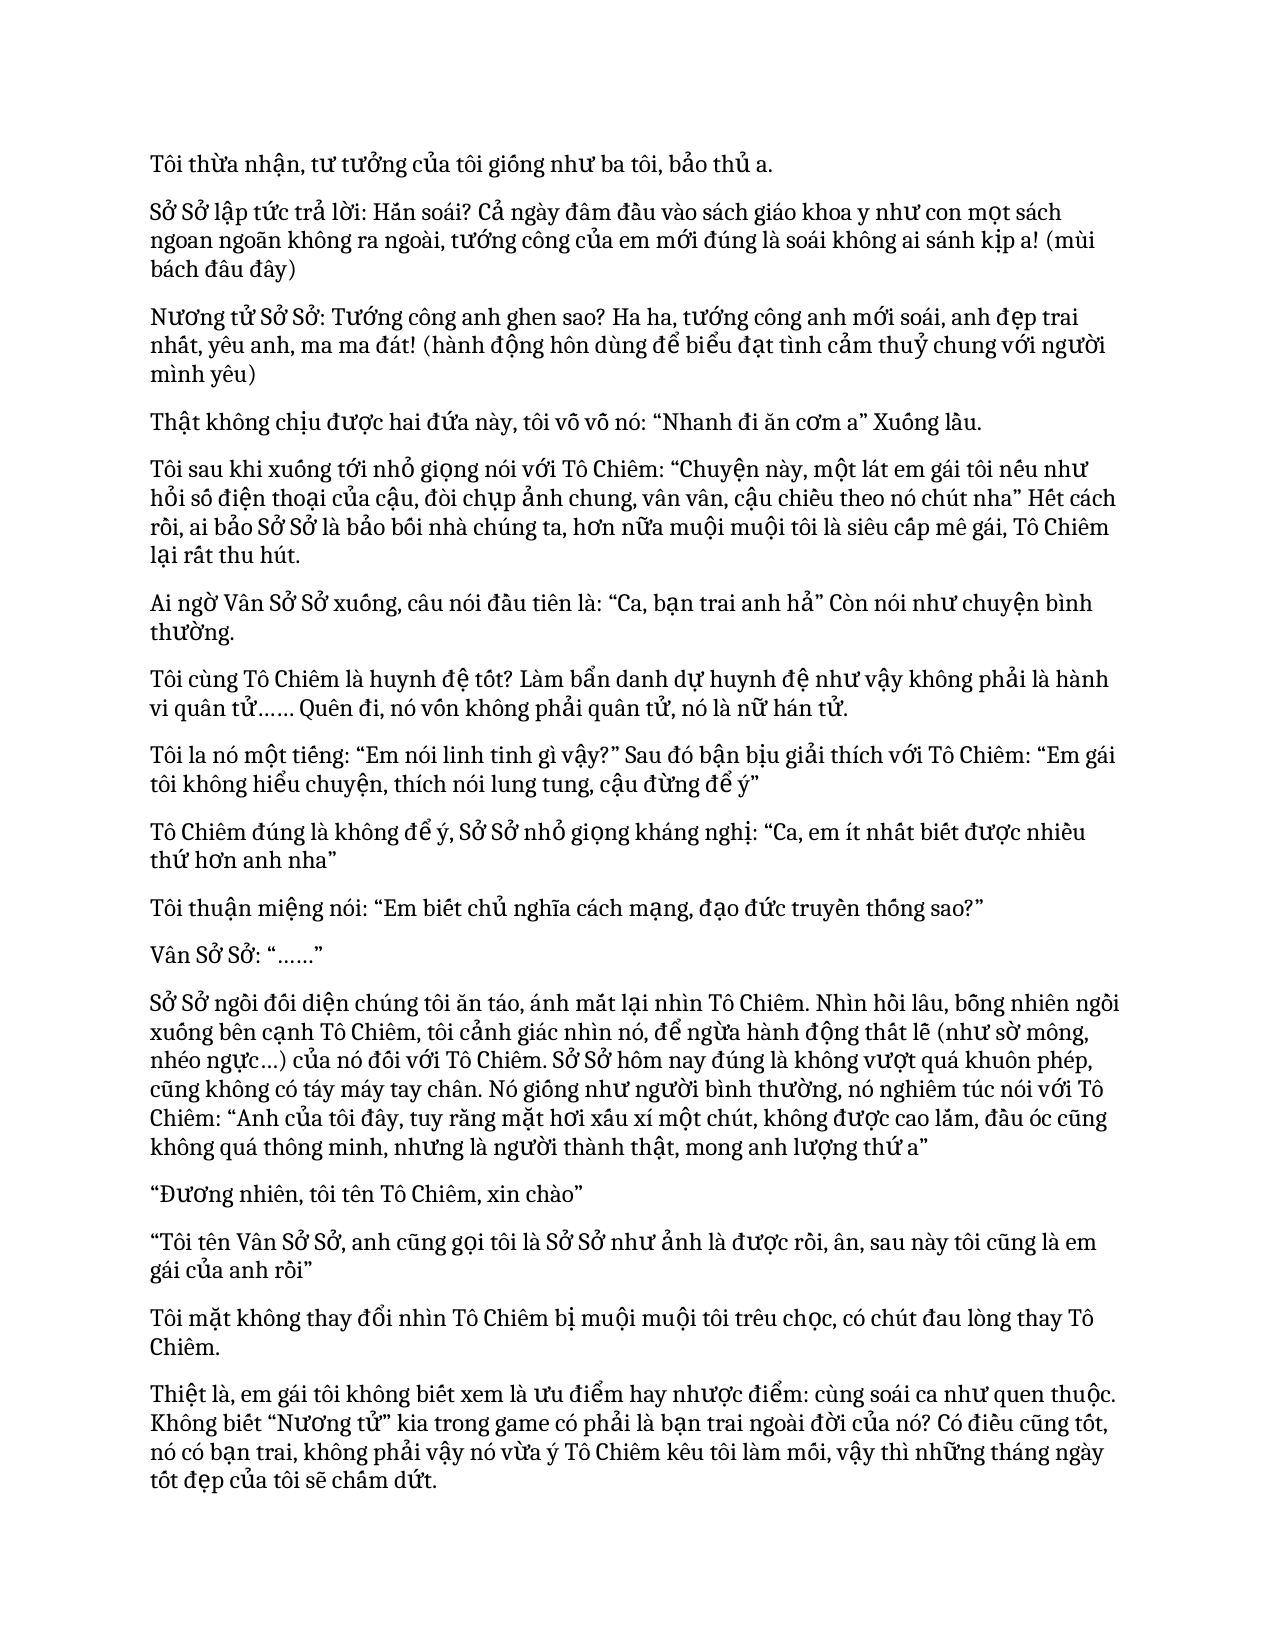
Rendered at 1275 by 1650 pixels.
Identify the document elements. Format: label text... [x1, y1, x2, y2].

text Thật không chịu được hai đứa này, tôi vỗ vỗ nó: “Nhanh đi ăn cơm a” Xuống lầu. [150, 407, 1125, 436]
text Nương tử Sở Sở: Tướng công anh ghen sao? Ha ha, tướng công anh mới soái, anh đẹp trai nhất, yêu anh, ma ma đát! (hành động hôn dùng để biểu đạt tình cảm thuỷ chung với người mình yêu) [150, 302, 1125, 389]
text Tôi mặt không thay đổi nhìn Tô Chiêm bị muội muội tôi trêu chọc, có chút đau lòng thay Tô Chiêm. [150, 1304, 1125, 1361]
text Tôi la nó một tiếng: “Em nói linh tinh gì vậy?” Sau đó bận bịu giải thích với Tô Chiêm: “Em gái tôi không hiểu chuyện, thích nói lung tung, cậu đừng để ý” [150, 741, 1125, 799]
text Sở Sở lập tức trả lời: Hắn soái? Cả ngày đâm đầu vào sách giáo khoa y như con mọt sách ngoan ngoãn không ra ngoài, tướng công của em mới đúng là soái không ai sánh kịp a! (mùi bách đâu đây) [150, 197, 1125, 284]
text Tôi thuận miệng nói: “Em biết chủ nghĩa cách mạng, đạo đức truyền thống sao?” [150, 894, 1125, 922]
text Tôi sau khi xuống tới nhỏ giọng nói với Tô Chiêm: “Chuyện này, một lát em gái tôi nếu như hỏi số điện thoại của cậu, đòi chụp ảnh chung, vân vân, cậu chiều theo nó chút nha” Hết cách rồi, ai bảo Sở Sở là bảo bối nhà chúng ta, hơn nữa muội muội tôi là siêu cấp mê gái, Tô Chiêm lại rất thu hút. [150, 455, 1125, 570]
text Sở Sở ngồi đối diện chúng tôi ăn táo, ánh mắt lại nhìn Tô Chiêm. Nhìn hồi lâu, bỗng nhiên ngồi xuống bên cạnh Tô Chiêm, tôi cảnh giác nhìn nó, để ngừa hành động thất lễ (như sờ mông, nhéo ngực…) của nó đối với Tô Chiêm. Sở Sở hôm nay đúng là không vượt quá khuôn phép, cũng không có táy máy tay chân. Nó giống như người bình thường, nó nghiêm túc nói với Tô Chiêm: “Anh của tôi đây, tuy rằng mặt hơi xấu xí một chút, không được cao lắm, đầu óc cũng không quá thông minh, nhưng là người thành thật, mong anh lượng thứ a” [150, 989, 1125, 1161]
text Tôi cùng Tô Chiêm là huynh đệ tốt? Làm bẩn danh dự huynh đệ như vậy không phải là hành vi quân tử…… Quên đi, nó vốn không phải quân tử, nó là nữ hán tử. [150, 665, 1125, 722]
text Thiệt là, em gái tôi không biết xem là ưu điểm hay nhược điểm: cùng soái ca như quen thuộc. Không biết “Nương tử” kia trong game có phải là bạn trai ngoài đời của nó? Có điều cũng tốt, nó có bạn trai, không phải vậy nó vừa ý Tô Chiêm kêu tôi làm mối, vậy thì những tháng ngày tốt đẹp của tôi sẽ chấm dứt. [150, 1380, 1125, 1495]
text Tô Chiêm đúng là không để ý, Sở Sở nhỏ giọng kháng nghị: “Ca, em ít nhất biết được nhiều thứ hơn anh nha” [150, 817, 1125, 875]
text “Đương nhiên, tôi tên Tô Chiêm, xin chào” [150, 1180, 1125, 1209]
text Tôi thừa nhận, tư tưởng của tôi giống như ba tôi, bảo thủ a. [150, 150, 1125, 179]
text Vân Sở Sở: “……” [150, 941, 1125, 970]
text Ai ngờ Vân Sở Sở xuống, câu nói đầu tiên là: “Ca, bạn trai anh hả” Còn nói như chuyện bình thường. [150, 589, 1125, 646]
text “Tôi tên Vân Sở Sở, anh cũng gọi tôi là Sở Sở như ảnh là được rồi, ân, sau này tôi cũng là em gái của anh rồi” [150, 1227, 1125, 1285]
